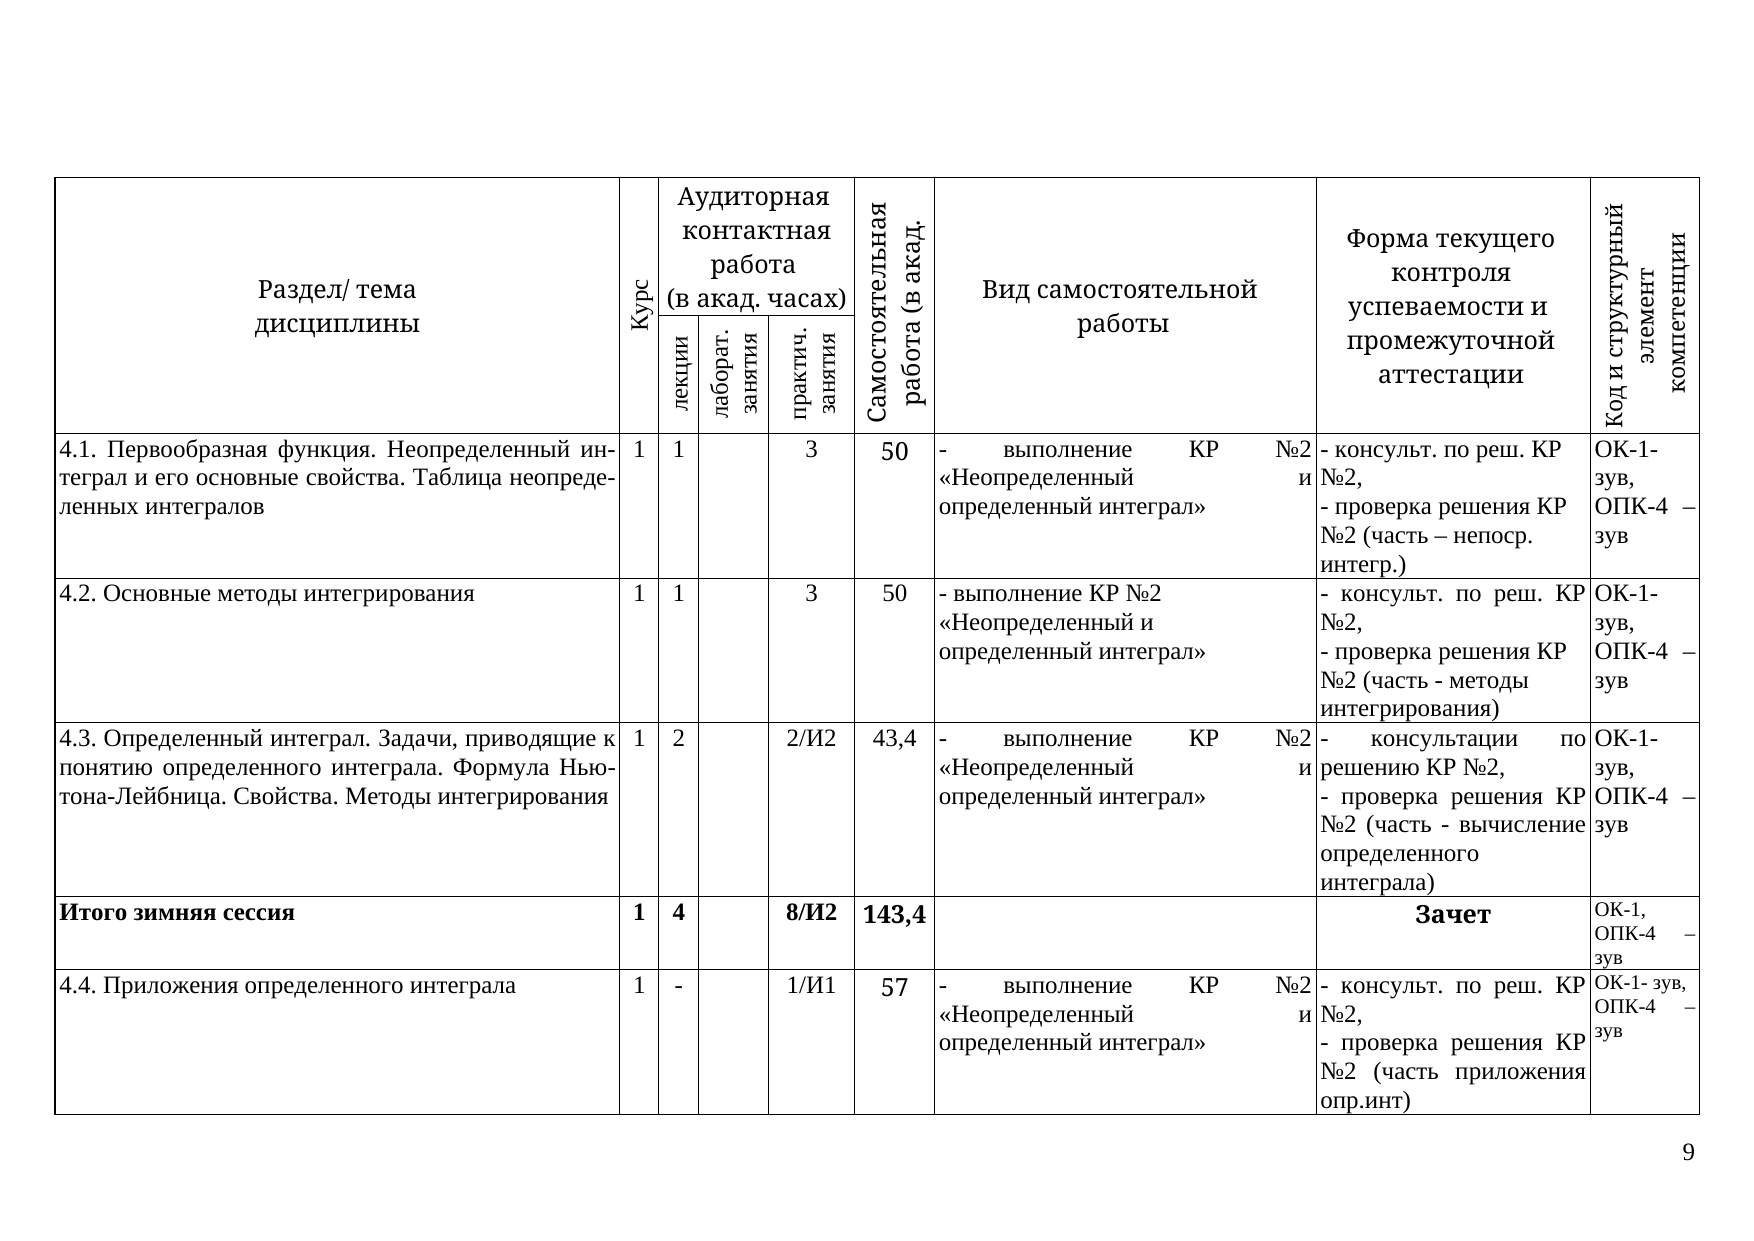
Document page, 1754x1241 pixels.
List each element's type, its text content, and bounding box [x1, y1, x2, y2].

table_cell - выполнение КР №2 «Неопределенный и определенный интеграл» [935, 970, 1316, 1114]
table_cell 1/И1 [769, 970, 854, 1114]
table_cell [699, 434, 768, 577]
table_cell - выполнение КР №2 «Неопределенный и определенный интеграл» [935, 723, 1316, 896]
table_cell 4.3. Определенный интеграл. Задачи, приводящие к понятию определенного интеграла. Формула Ньютона-Лейбница. Свойства. Методы интегрирования [56, 723, 619, 896]
table_cell 1 [620, 970, 658, 1114]
table_cell ОК-1- зув, ОПК-4 – зув [1591, 579, 1699, 722]
table_cell 1 [659, 434, 698, 577]
table_cell [699, 970, 768, 1114]
table_cell 4.2. Основные методы интегрирования [56, 579, 619, 722]
table_header Курс [620, 178, 658, 433]
table_header Вид самостоятельной работы [935, 178, 1316, 433]
table_cell ОК-1, ОПК-4 – зув [1591, 897, 1699, 969]
table_cell 143,4 [855, 897, 934, 969]
table_cell 43,4 [855, 723, 934, 896]
table_cell - выполнение КР №2 «Неопределенный и определенный интеграл» [935, 434, 1316, 577]
table_cell 2 [659, 723, 698, 896]
table_cell 3 [769, 579, 854, 722]
table_cell 50 [855, 434, 934, 577]
table_cell 57 [855, 970, 934, 1114]
table_cell - консульт. по реш. КР №2, - проверка решения КР №2 (часть – непоср. интегр.) [1317, 434, 1590, 577]
table_cell 1 [620, 897, 658, 969]
table_cell ОК-1- зув, ОПК-4 – зув [1591, 434, 1699, 577]
table_cell - выполнение КР №2 «Неопределенный и определенный интеграл» [935, 579, 1316, 722]
table_cell 4.4. Приложения определенного интеграла [56, 970, 619, 1114]
table_cell 1 [620, 579, 658, 722]
table_cell ОК-1- зув, ОПК-4 – зув [1591, 723, 1699, 896]
table_cell 8/И2 [769, 897, 854, 969]
table_cell - [659, 970, 698, 1114]
table_cell [699, 723, 768, 896]
table_cell 4.1. Первообразная функция. Неопределенный интеграл и его основные свойства. Таблица неопределенных интегралов [56, 434, 619, 577]
table_cell 50 [855, 579, 934, 722]
table_cell - консультации по решению КР №2, - проверка решения КР №2 (часть - вычисление определенного интеграла) [1317, 723, 1590, 896]
table_cell - консульт. по реш. КР №2, - проверка решения КР №2 (часть приложения опр.инт) [1317, 970, 1590, 1114]
table_header Код и структурный элемент компетенции [1591, 178, 1699, 433]
table_cell - консульт. по реш. КР №2, - проверка решения КР №2 (часть - методы интегрирования) [1317, 579, 1590, 722]
table_cell [699, 579, 768, 722]
table_header Форма текущего контроля успеваемости и промежуточной аттестации [1317, 178, 1590, 433]
table_header Раздел/ тема дисциплины [56, 178, 619, 433]
table_cell 3 [769, 434, 854, 577]
table_cell 1 [659, 579, 698, 722]
table_cell ОК-1- зув, ОПК-4 – зув [1591, 970, 1699, 1114]
table_cell лаборат. занятия [699, 316, 768, 433]
table_cell практич. занятия [769, 316, 854, 433]
table_cell 1 [620, 434, 658, 577]
table_cell лекции [659, 316, 698, 433]
table_cell [699, 897, 768, 969]
table_cell 1 [620, 723, 658, 896]
table_cell Итого зимняя сессия [56, 897, 619, 969]
table_cell 4 [659, 897, 698, 969]
table_cell [935, 897, 1316, 969]
table_cell 2/И2 [769, 723, 854, 896]
table_header Аудиторная контактная работа (в акад. часах) [659, 178, 854, 314]
table_header Самостоятельная работа (в акад. часах) [855, 178, 934, 433]
table_cell Зачет [1317, 897, 1590, 969]
